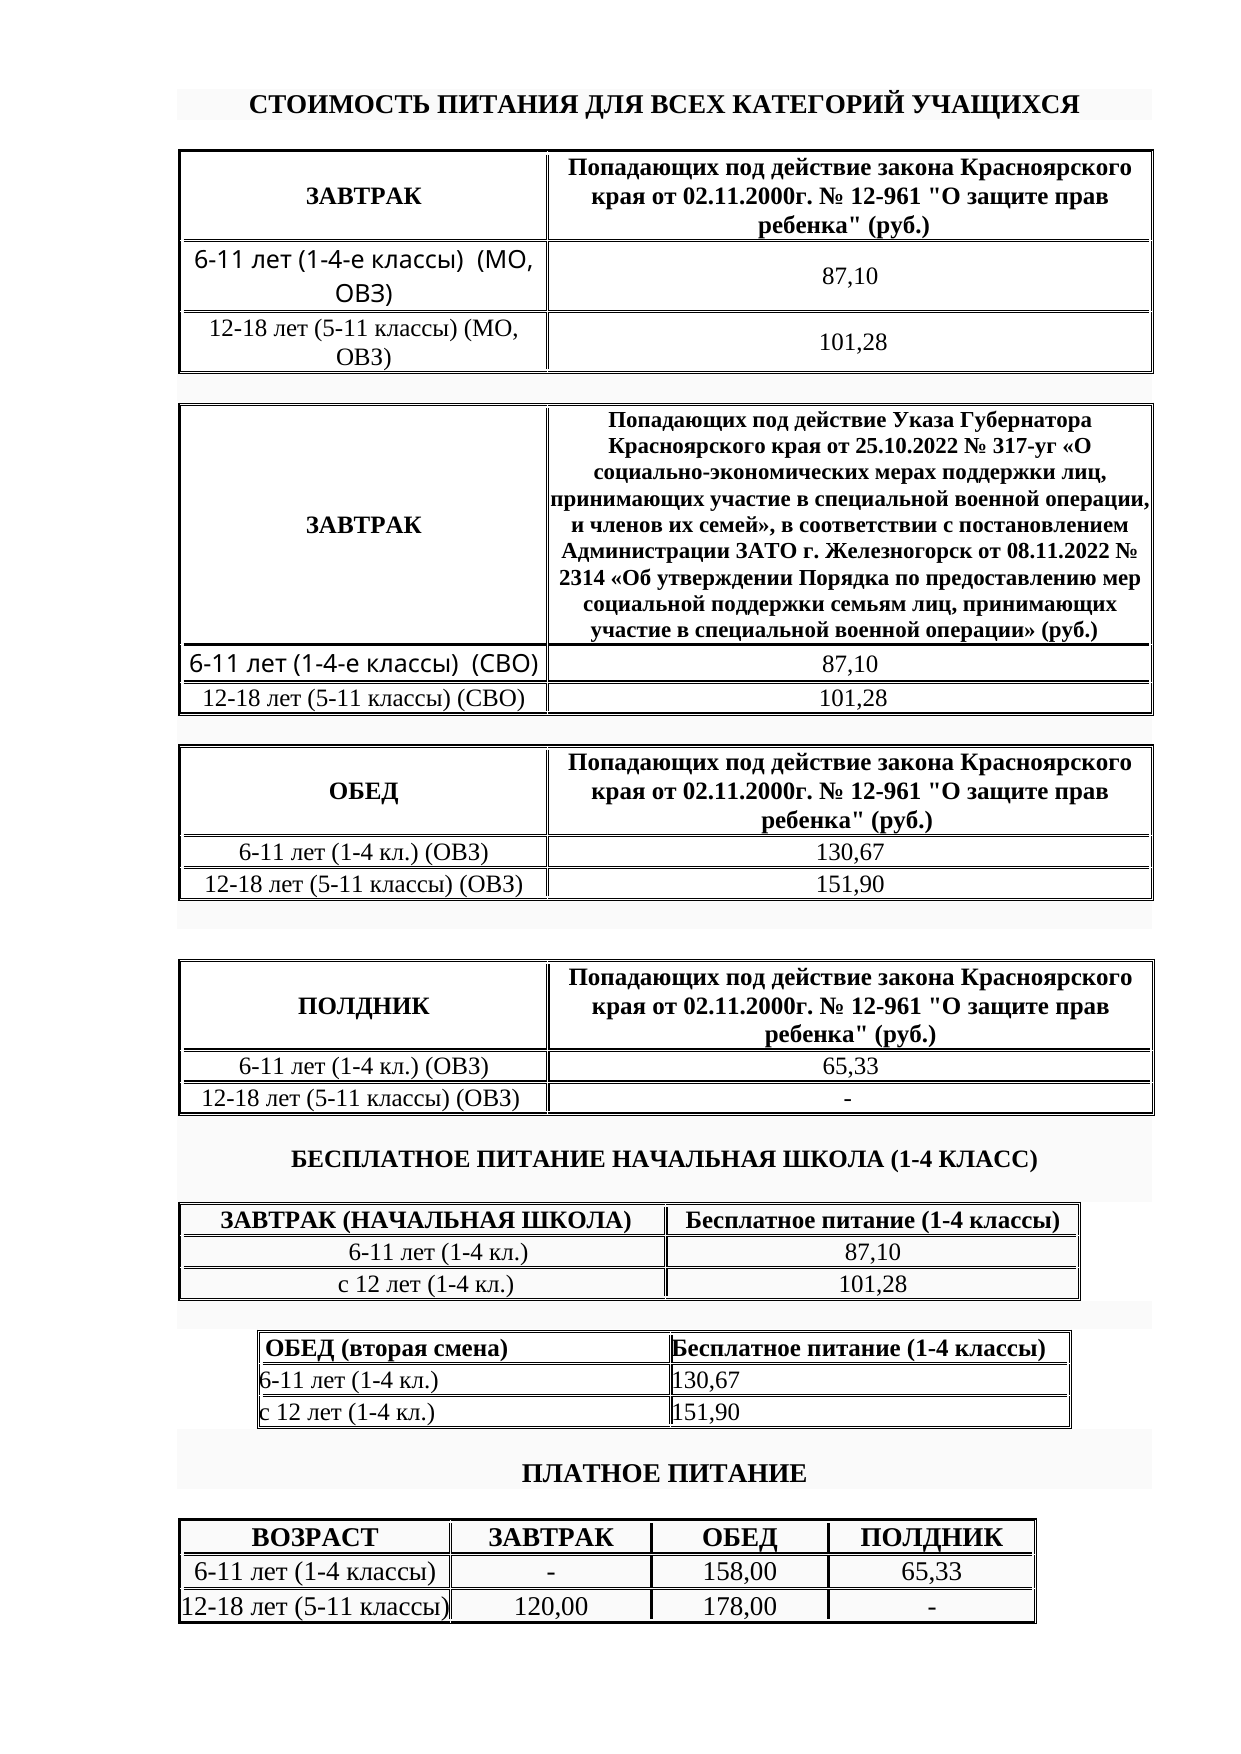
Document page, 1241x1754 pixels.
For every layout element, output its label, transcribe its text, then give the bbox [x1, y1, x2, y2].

table_cell 6-11 лет (1-4-е классы) (МО, ОВЗ) [181, 239, 546, 310]
text БЕСПЛАТНОЕ ПИТАНИЕ НАЧАЛЬНАЯ ШКОЛА (1-4 КЛАСС) [177, 1144, 1152, 1173]
table_cell 101,28 [666, 1266, 1079, 1298]
table_cell 12-18 лет (5-11 классы) (МО, ОВЗ) [180, 310, 548, 371]
table_cell 12-18 лет (5-11 классы) (СВО) [181, 680, 548, 712]
table_header ОБЕД [181, 748, 548, 834]
table_header ОБЕД (вторая смена) [260, 1331, 671, 1362]
table_cell 6-11 лет (1-4 кл.) [180, 1234, 666, 1266]
table_cell 12-18 лет (5-11 классы) (ОВЗ) [181, 1080, 548, 1112]
text СТОИМОСТЬ ПИТАНИЯ ДЛЯ ВСЕХ КАТЕГОРИЙ УЧАЩИХСЯ [177, 89, 1152, 120]
table_header ВОЗРАСТ [181, 1521, 451, 1552]
table_header Бесплатное питание (1-4 классы) [666, 1205, 1078, 1234]
table_cell - [828, 1587, 1035, 1621]
table_cell 6-11 лет (1-4 кл.) (ОВЗ) [181, 1048, 546, 1080]
table_cell 87,10 [549, 643, 1152, 680]
table_cell 87,10 [549, 239, 1151, 310]
table_cell 130,67 [548, 834, 1152, 866]
table_header ПОЛДНИК [180, 960, 548, 1048]
table_header ЗАВТРАК [181, 406, 548, 643]
table_cell 158,00 [653, 1556, 827, 1587]
table_header ЗАВТРАК [181, 152, 548, 238]
table_cell 151,90 [671, 1394, 1069, 1426]
table_cell 178,00 [651, 1590, 828, 1621]
table_header ПОЛДНИК [828, 1521, 1034, 1552]
table_cell - [452, 1556, 650, 1587]
text ПЛАТНОЕ ПИТАНИЕ [177, 1457, 1152, 1489]
table_header Попадающих под действие закона Красноярского края от 02.11.2000г. № 12-961 "О защите прав ребенка" (руб.) [548, 748, 1151, 834]
table_header Бесплатное питание (1-4 классы) [671, 1333, 1069, 1362]
table_cell 151,90 [548, 866, 1152, 898]
table_cell 6-11 лет (1-4-е классы) (СВО) [180, 643, 546, 680]
table_cell 65,33 [830, 1552, 1034, 1587]
table_cell 12-18 лет (5-11 классы) (ОВЗ) [180, 866, 548, 898]
table_header ОБЕД [651, 1521, 828, 1552]
table_header Попадающих под действие закона Красноярского края от 02.11.2000г. № 12-961 "О защите прав ребенка" (руб.) [548, 962, 1152, 1048]
table_cell 65,33 [550, 1048, 1152, 1080]
table_cell 101,28 [548, 680, 1151, 712]
table_header ЗАВТРАК [451, 1521, 651, 1552]
table_cell 12-18 лет (5-11 классы) [180, 1587, 451, 1621]
table_header Попадающих под действие Указа Губернатора Красноярского края от 25.10.2022 № 317-уг «О социально-экономических мерах поддержки лиц, принимающих участие в специальной военной операции, и членов их семей», в соответствии с постановлением Администрации ЗАТО г. Железногорск от 08.11.2022 № 2314 «Об утверждении Порядка по предоставлению мер социальной поддержки семьям лиц, принимающих участие в специальной военной операции» (руб.) [548, 406, 1151, 643]
table_cell 6-11 лет (1-4 классы) [181, 1552, 449, 1587]
table_cell с 12 лет (1-4 кл.) [180, 1266, 666, 1298]
table_cell 87,10 [666, 1234, 1079, 1266]
table_cell с 12 лет (1-4 кл.) [260, 1394, 671, 1426]
table_cell 6-11 лет (1-4 кл.) (ОВЗ) [180, 834, 548, 866]
table_cell - [548, 1080, 1152, 1112]
table_header ЗАВТРАК (НАЧАЛЬНАЯ ШКОЛА) [180, 1203, 666, 1234]
table_cell 130,67 [671, 1362, 1070, 1393]
table_cell 120,00 [451, 1590, 651, 1621]
table_header Попадающих под действие закона Красноярского края от 02.11.2000г. № 12-961 "О защите прав ребенка" (руб.) [548, 152, 1151, 238]
table_cell 6-11 лет (1-4 кл.) [259, 1362, 671, 1393]
table_cell 101,28 [548, 310, 1152, 371]
